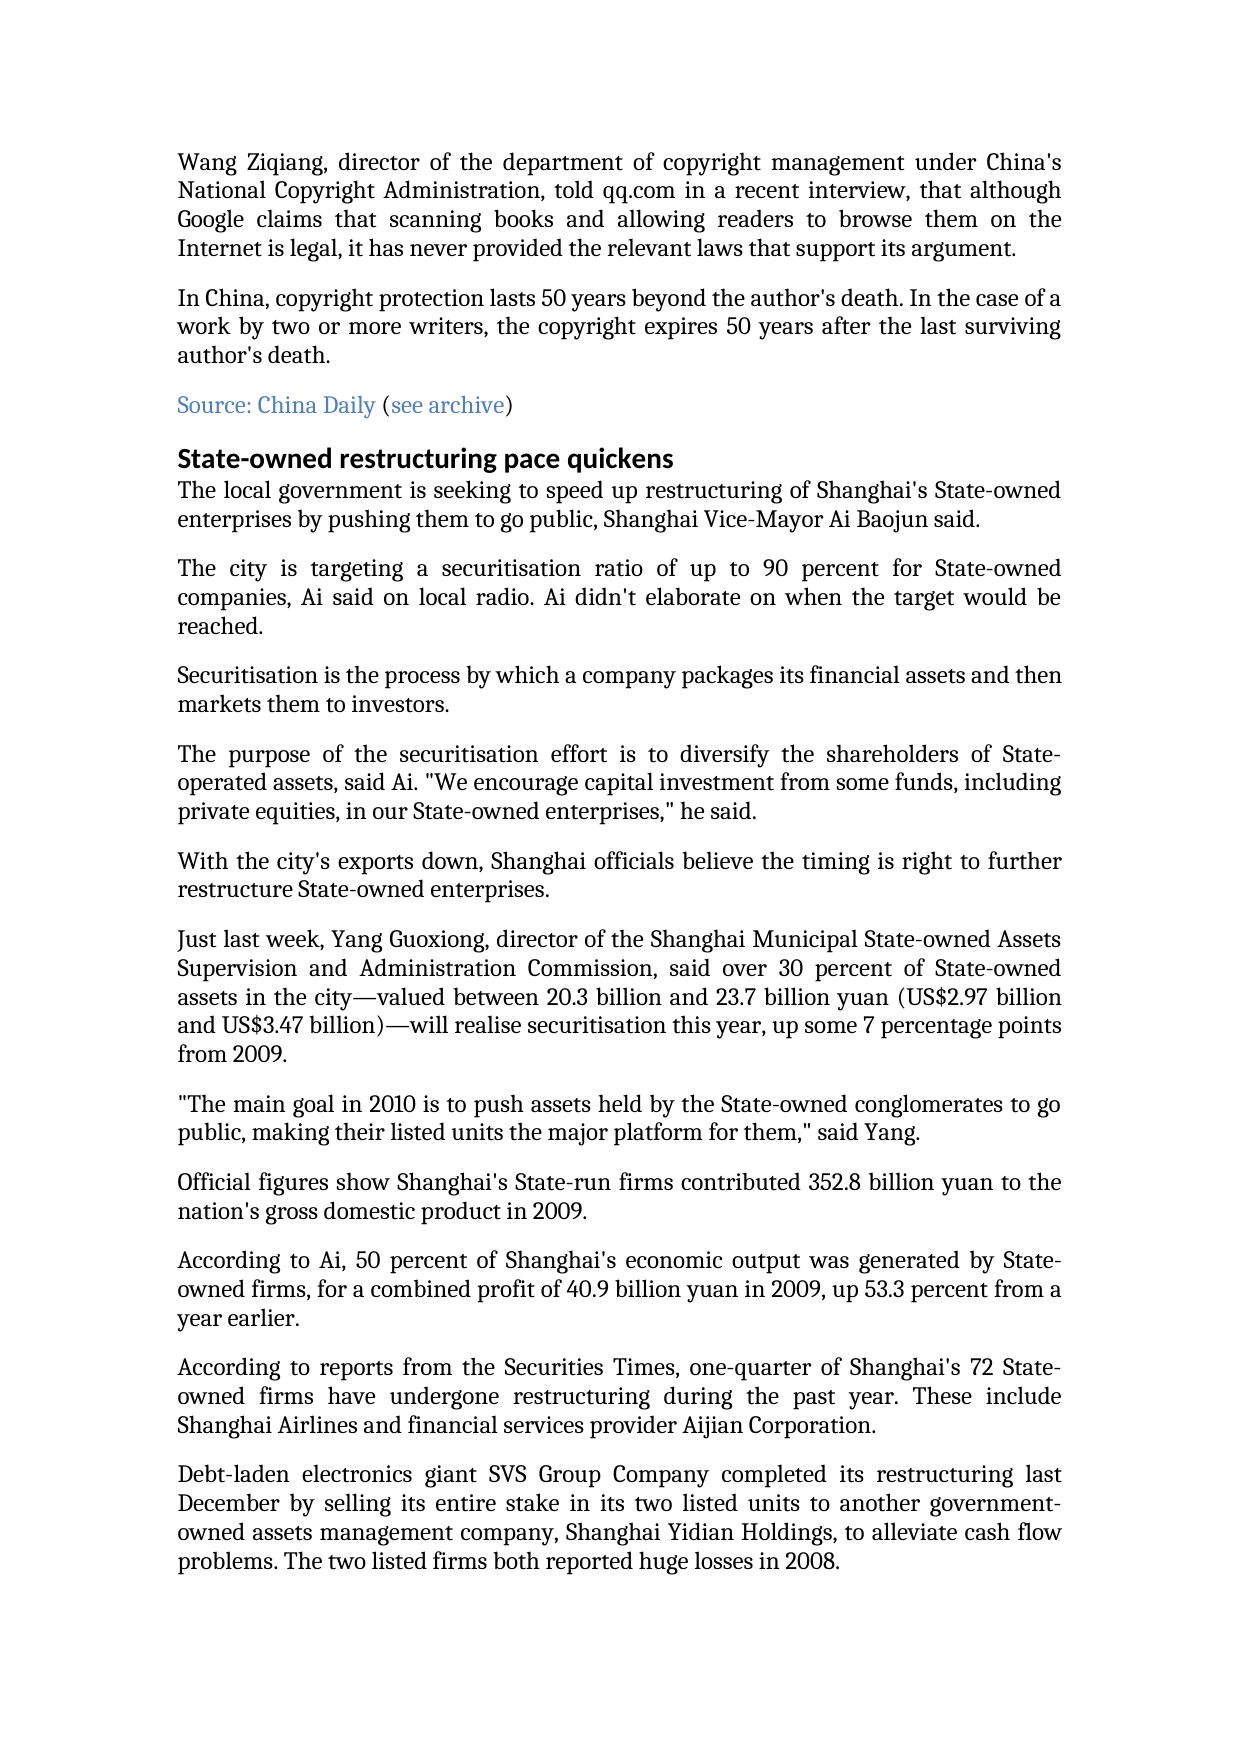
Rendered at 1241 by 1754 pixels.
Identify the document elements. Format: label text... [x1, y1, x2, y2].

text The purpose of the securitisation effort is to diversify the shareholders of State-operated assets, said Ai. "We encourage capital investment from some funds, including private equities, in our State-owned enterprises," he said. [177, 739, 1063, 826]
text The local government is seeking to speed up restructuring of Shanghai's State-owned enterprises by pushing them to go public, Shanghai Vice-Mayor Ai Baojun said. [177, 476, 1063, 533]
text Wang Ziqiang, director of the department of copyright management under China's National Copyright Administration, told qq.com in a recent interview, that although Google claims that scanning books and allowing readers to browse them on the Internet is legal, it has never provided the relevant laws that support its argument. [177, 148, 1063, 263]
text Source: China Daily (see archive) [177, 391, 1063, 419]
text With the city's exports down, Shanghai officials believe the timing is right to further restructure State-owned enterprises. [177, 847, 1063, 904]
text Debt-laden electronics giant SVS Group Company completed its restructuring last December by selling its entire stake in its two listed units to another government-owned assets management company, Shanghai Yidian Holdings, to alleviate cash flow problems. The two listed firms both reported huge losses in 2008. [177, 1460, 1063, 1575]
text The city is targeting a securitisation ratio of up to 90 percent for State-owned companies, Ai said on local radio. Ai didn't elaborate on when the target would be reached. [177, 554, 1063, 640]
text According to reports from the Securities Times, one-quarter of Shanghai's 72 State-owned firms have undergone restructuring during the past year. These include Shanghai Airlines and financial services provider Aijian Corporation. [177, 1353, 1063, 1439]
text Just last week, Yang Guoxiong, director of the Shanghai Municipal State-owned Assets Supervision and Administration Commission, said over 30 percent of State-owned assets in the city―valued between 20.3 billion and 23.7 billion yuan (US$2.97 billion and US$3.47 billion)―will realise securitisation this year, up some 7 percentage points from 2009. [177, 925, 1063, 1069]
text Official figures show Shanghai's State-run firms contributed 352.8 billion yuan to the nation's gross domestic product in 2009. [177, 1168, 1063, 1225]
subtitle State-owned restructuring pace quickens [177, 440, 1063, 476]
text "The main goal in 2010 is to push assets held by the State-owned conglomerates to go public, making their listed units the major platform for them," said Yang. [177, 1089, 1063, 1147]
text According to Ai, 50 percent of Shanghai's economic output was generated by State-owned firms, for a combined profit of 40.9 billion yuan in 2009, up 53.3 percent from a year earlier. [177, 1246, 1063, 1332]
text In China, copyright protection lasts 50 years beyond the author's death. In the case of a work by two or more writers, the copyright expires 50 years after the last surviving author's death. [177, 283, 1063, 370]
text Securitisation is the process by which a company packages its financial assets and then markets them to investors. [177, 661, 1063, 719]
